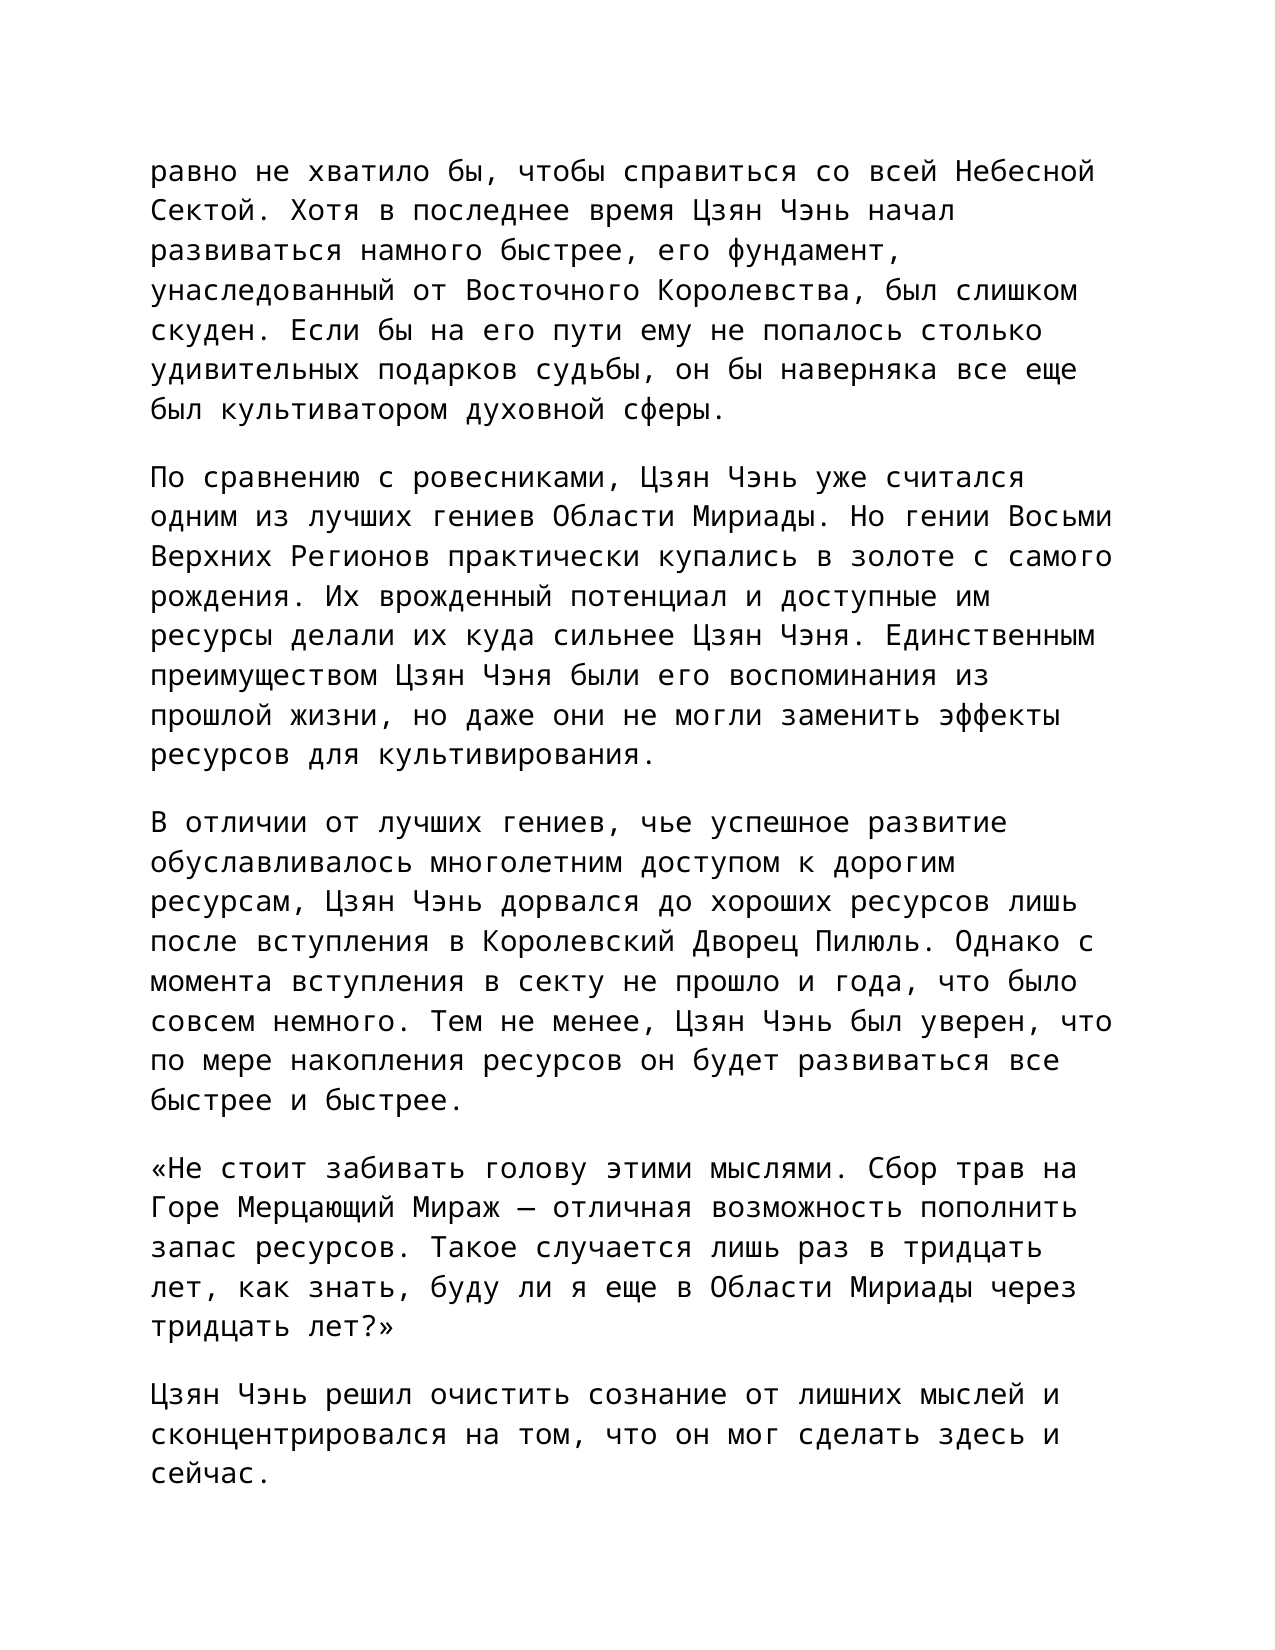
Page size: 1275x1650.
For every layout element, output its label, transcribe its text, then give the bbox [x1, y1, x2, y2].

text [150, 150, 1125, 428]
text Цзян Чэнь решил очистить сознание от лишних мыслей и сконцентрировался на том, что он мог сделать здесь и сейчас. [150, 1373, 1125, 1492]
text «Не стоит забивать голову этими мыслями. Сбор трав на Горе Мерцающий Мираж — отличная возможность пополнить запас ресурсов. Такое случается лишь раз в тридцать лет, как знать, буду ли я еще в Области Мириады через тридцать лет?» [150, 1147, 1125, 1345]
text В отличии от лучших гениев, чье успешное развитие обуславливалось многолетним доступом к дорогим ресурсам, Цзян Чэнь дорвался до хороших ресурсов лишь после вступления в Королевский Дворец Пилюль. Однако с момента вступления в секту не прошло и года, что было совсем немного. Тем не менее, Цзян Чэнь был уверен, что по мере накопления ресурсов он будет развиваться все быстрее и быстрее. [150, 801, 1125, 1119]
text По сравнению с ровесниками, Цзян Чэнь уже считался одним из лучших гениев Области Мириады. Но гении Восьми Верхних Регионов практически купались в золоте с самого рождения. Их врожденный потенциал и доступные им ресурсы делали их куда сильнее Цзян Чэня. Единственным преимуществом Цзян Чэня были его воспоминания из прошлой жизни, но даже они не могли заменить эффекты ресурсов для культивирования. [150, 456, 1125, 773]
